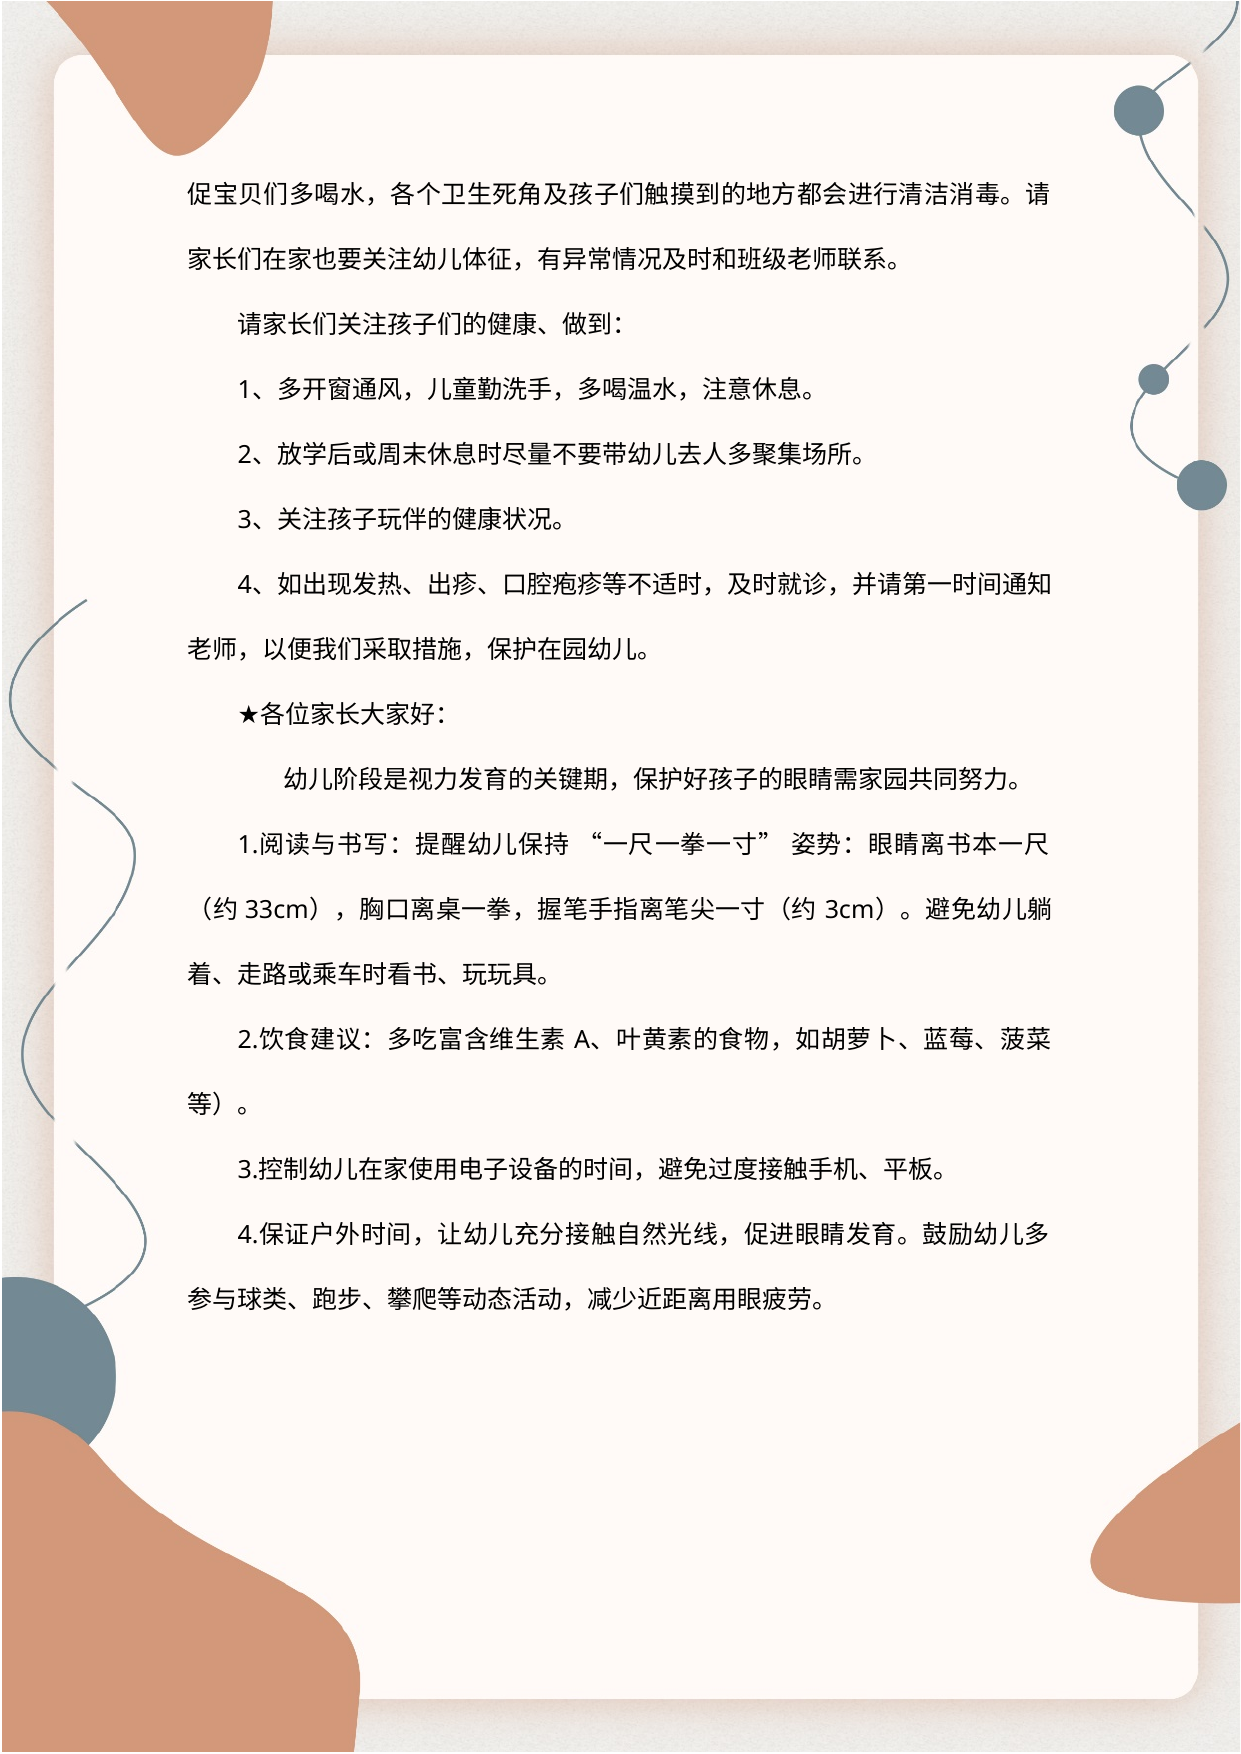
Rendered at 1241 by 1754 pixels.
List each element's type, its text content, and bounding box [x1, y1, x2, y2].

text 4.保证户外时间，让幼儿充分接触自然光线，促进眼睛发育。鼓励幼儿多参与球类、跑步、攀爬等动态活动，减少近距离用眼疲劳。 [187, 1200, 1053, 1330]
text 幼儿阶段是视力发育的关键期，保护好孩子的眼睛需家园共同努力。 [187, 745, 1053, 810]
text 3、关注孩子玩伴的健康状况。 [187, 485, 1053, 550]
text 4、如出现发热、出疹、口腔疱疹等不适时，及时就诊，并请第一时间通知老师，以便我们采取措施，保护在园幼儿。 [187, 550, 1053, 680]
text 2、放学后或周末休息时尽量不要带幼儿去人多聚集场所。 [187, 420, 1053, 485]
text 请家长们关注孩子们的健康、做到： [187, 290, 1053, 355]
text 1、多开窗通风，儿童勤洗手，多喝温水，注意休息。 [187, 355, 1053, 420]
text 3.控制幼儿在家使用电子设备的时间，避免过度接触手机、平板。 [187, 1135, 1053, 1200]
text 2.饮食建议：多吃富含维生素 A、叶黄素的食物，如胡萝卜、蓝莓、菠菜等）。 [187, 1005, 1053, 1135]
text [187, 160, 1053, 290]
picture [2, 1, 1241, 1752]
text 1.阅读与书写：提醒幼儿保持 “一尺一拳一寸” 姿势：眼睛离书本一尺（约 33cm），胸口离桌一拳，握笔手指离笔尖一寸（约 3cm）。避免幼儿躺着、走路或乘车时看书、玩玩具。 [187, 810, 1053, 1005]
text ★各位家长大家好： [187, 680, 1053, 745]
